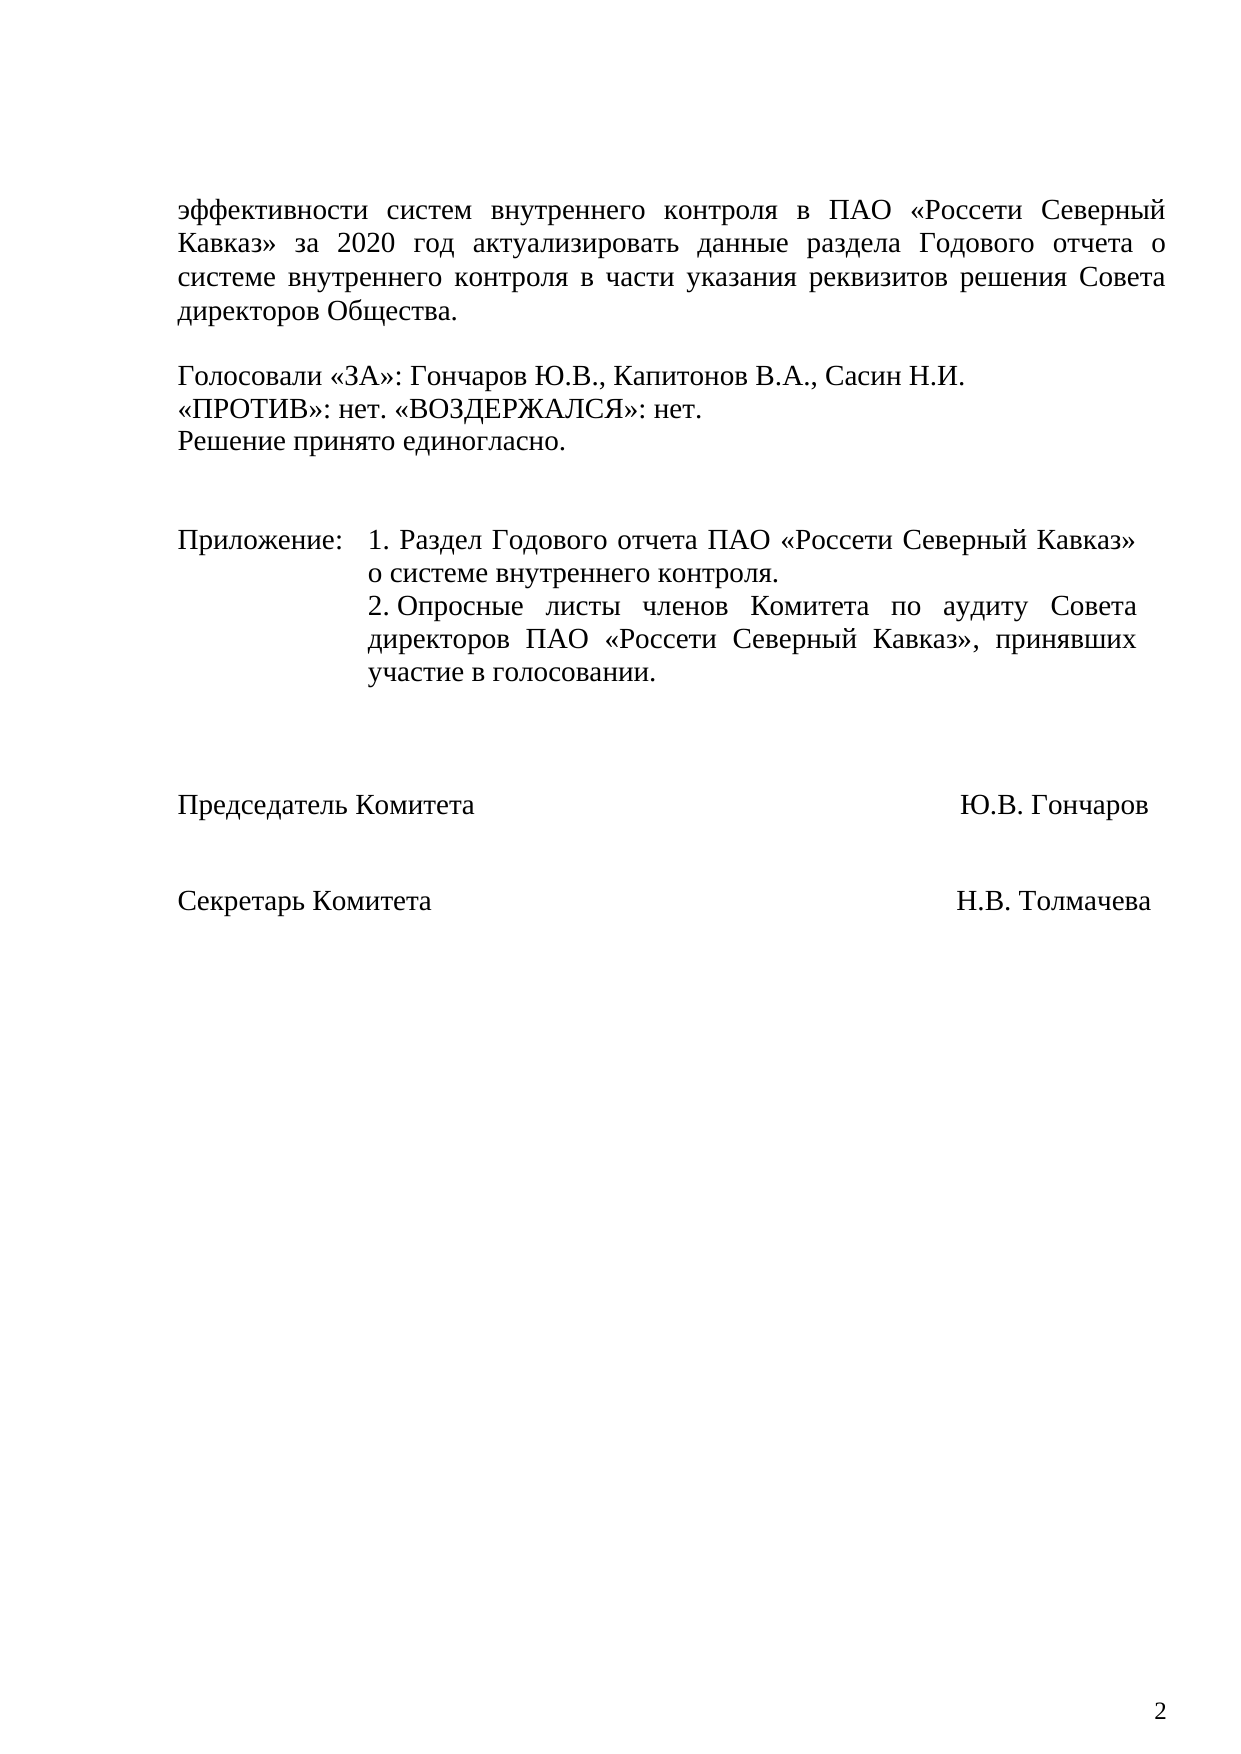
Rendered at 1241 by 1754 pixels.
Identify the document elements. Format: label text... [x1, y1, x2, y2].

table_header Председатель Комитета [166, 788, 941, 884]
table_cell Н.В. Толмачева [930, 884, 1164, 917]
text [177, 192, 1167, 326]
table_header Ю.В. Гончаров [941, 788, 1164, 884]
text «ПРОТИВ»: нет. «ВОЗДЕРЖАЛСЯ»: нет. [177, 392, 1167, 424]
table_cell Секретарь Комитета [166, 884, 930, 917]
text Голосовали «ЗА»: Гончаров Ю.В., Капитонов В.А., Сасин Н.И. [177, 359, 1167, 392]
text Решение принято единогласно. [177, 424, 1167, 457]
table_header 1. Раздел Годового отчета ПАО «Россети Северный Кавказ» о системе внутреннего контроля. 2. Опросные листы членов Комитета по аудиту Совета директоров ПАО «Россети Северный Кавказ», принявших участие в голосовании. [356, 523, 1148, 687]
table_header Приложение: [166, 523, 356, 687]
